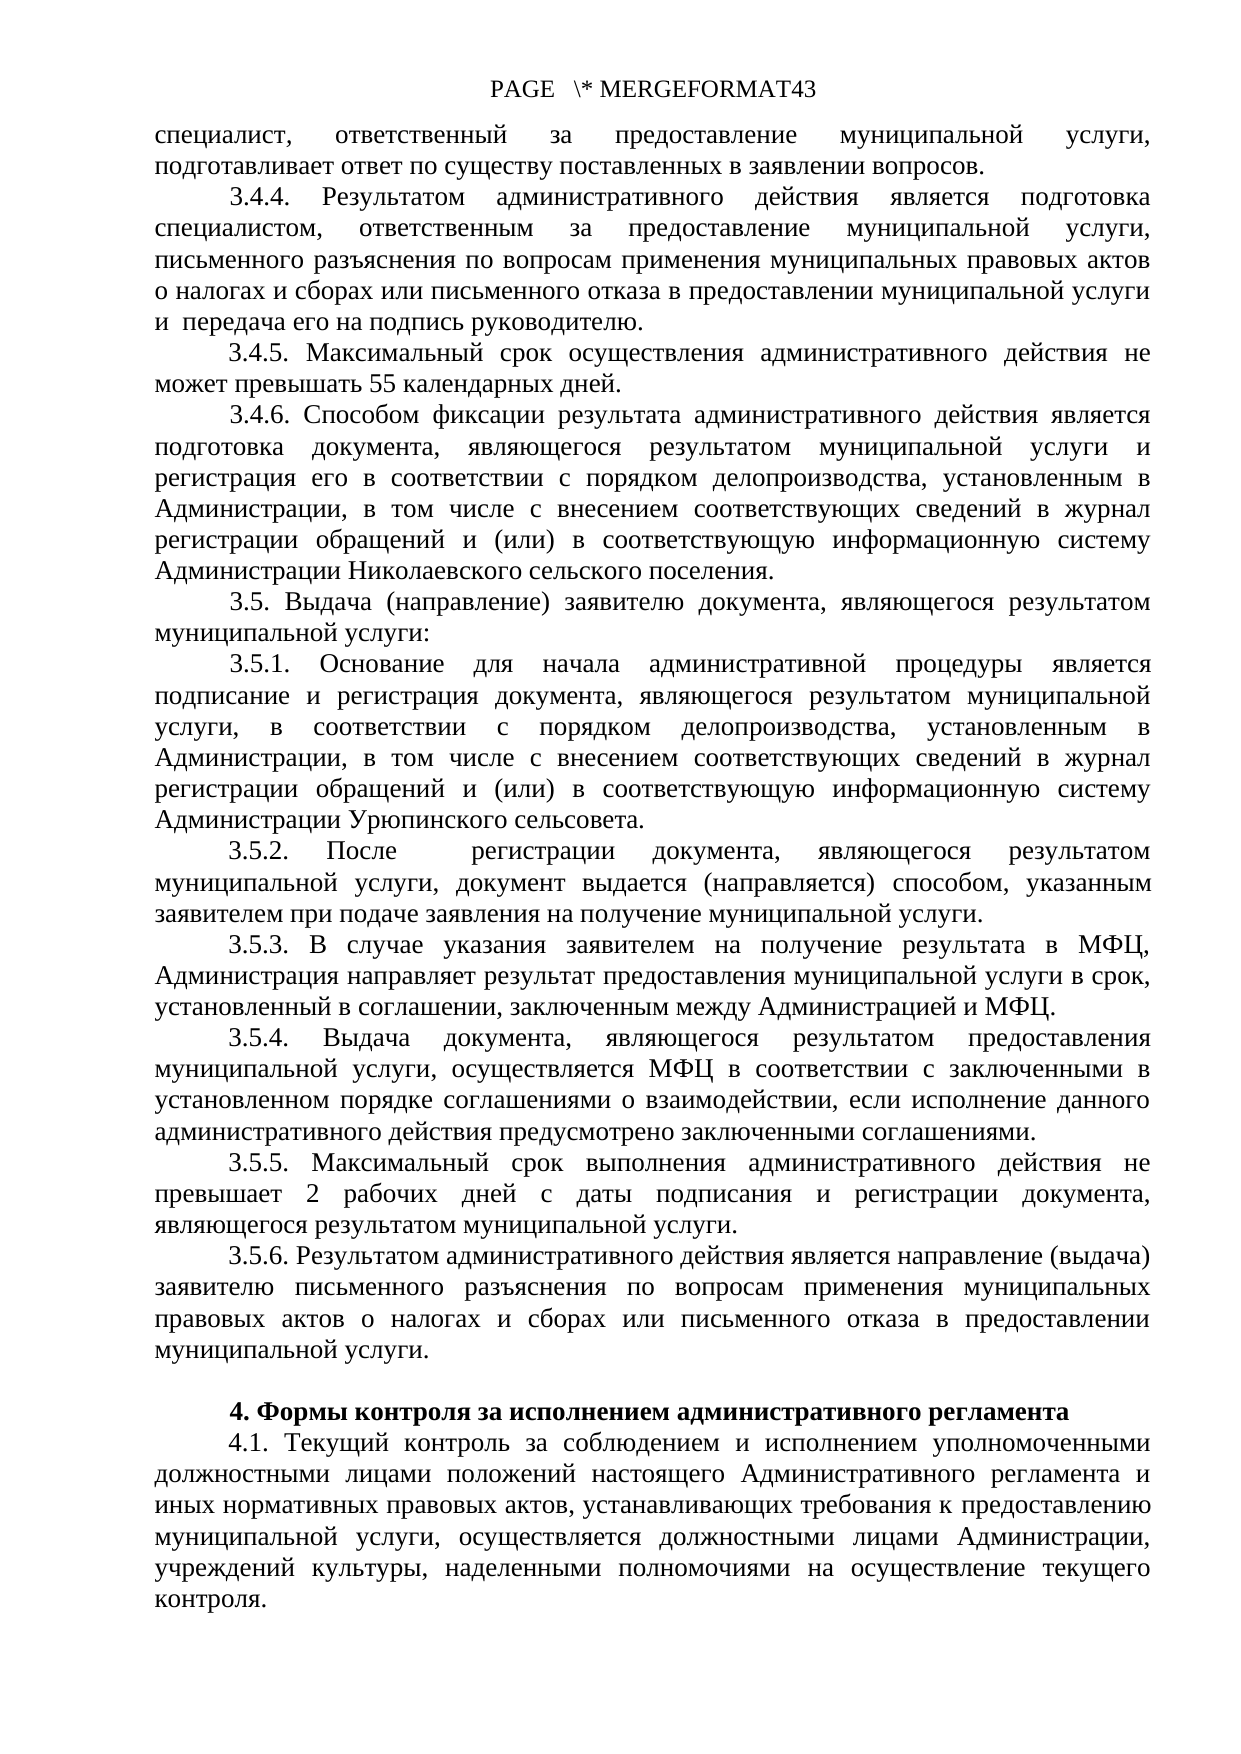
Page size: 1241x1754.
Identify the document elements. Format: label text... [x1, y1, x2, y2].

text 3.5.1. Основание для начала административной процедуры является подписание и регистрация документа, являющегося результатом муниципальной услуги, в соответствии с порядком делопроизводства, установленным в Администрации, в том числе с внесением соответствующих сведений в журнал регистрации обращений и (или) в соответствующую информационную систему Администрации Урюпинского сельсовета. [154, 648, 1152, 834]
text 3.4.4. Результатом административного действия является подготовка специалистом, ответственным за предоставление муниципальной услуги, письменного разъяснения по вопросам применения муниципальных правовых актов о налогах и сборах или письменного отказа в предоставлении муниципальной услуги и передача его на подпись руководителю. [154, 180, 1152, 336]
text 3.5.4. Выдача документа, являющегося результатом предоставления муниципальной услуги, осуществляется МФЦ в соответствии с заключенными в установленном порядке соглашениями о взаимодействии, если исполнение данного административного действия предусмотрено заключенными соглашениями. [154, 1021, 1152, 1146]
text 3.5.2. После регистрации документа, являющегося результатом муниципальной услуги, документ выдается (направляется) способом, указанным заявителем при подаче заявления на получение муниципальной услуги. [154, 834, 1152, 928]
text 4.1. Текущий контроль за соблюдением и исполнением уполномоченными должностными лицами положений настоящего Административного регламента и иных нормативных правовых актов, устанавливающих требования к предоставлению муниципальной услуги, осуществляется должностными лицами Администрации, учреждений культуры, наделенными полномочиями на осуществление текущего контроля. [154, 1426, 1152, 1613]
text 3.4.6. Способом фиксации результата административного действия является подготовка документа, являющегося результатом муниципальной услуги и регистрация его в соответствии с порядком делопроизводства, установленным в Администрации, в том числе с внесением соответствующих сведений в журнал регистрации обращений и (или) в соответствующую информационную систему Администрации Николаевского сельского поселения. [154, 398, 1152, 585]
text 3.4.5. Максимальный срок осуществления административного действия не может превышать 55 календарных дней. [154, 336, 1152, 398]
text 3.5.5. Максимальный срок выполнения административного действия не превышает 2 рабочих дней с даты подписания и регистрации документа, являющегося результатом муниципальной услуги. [154, 1146, 1152, 1239]
text 3.5.6. Результатом административного действия является направление (выдача) заявителю письменного разъяснения по вопросам применения муниципальных правовых актов о налогах и сборах или письменного отказа в предоставлении муниципальной услуги. [154, 1239, 1152, 1364]
text 4. Формы контроля за исполнением административного регламента [154, 1395, 1152, 1426]
text 3.5.3. В случае указания заявителем на получение результата в МФЦ, Администрация направляет результат предоставления муниципальной услуги в срок, установленный в соглашении, заключенным между Администрацией и МФЦ. [154, 928, 1152, 1021]
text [154, 118, 1152, 180]
text 3.5. Выдача (направление) заявителю документа, являющегося результатом муниципальной услуги: [154, 585, 1152, 648]
